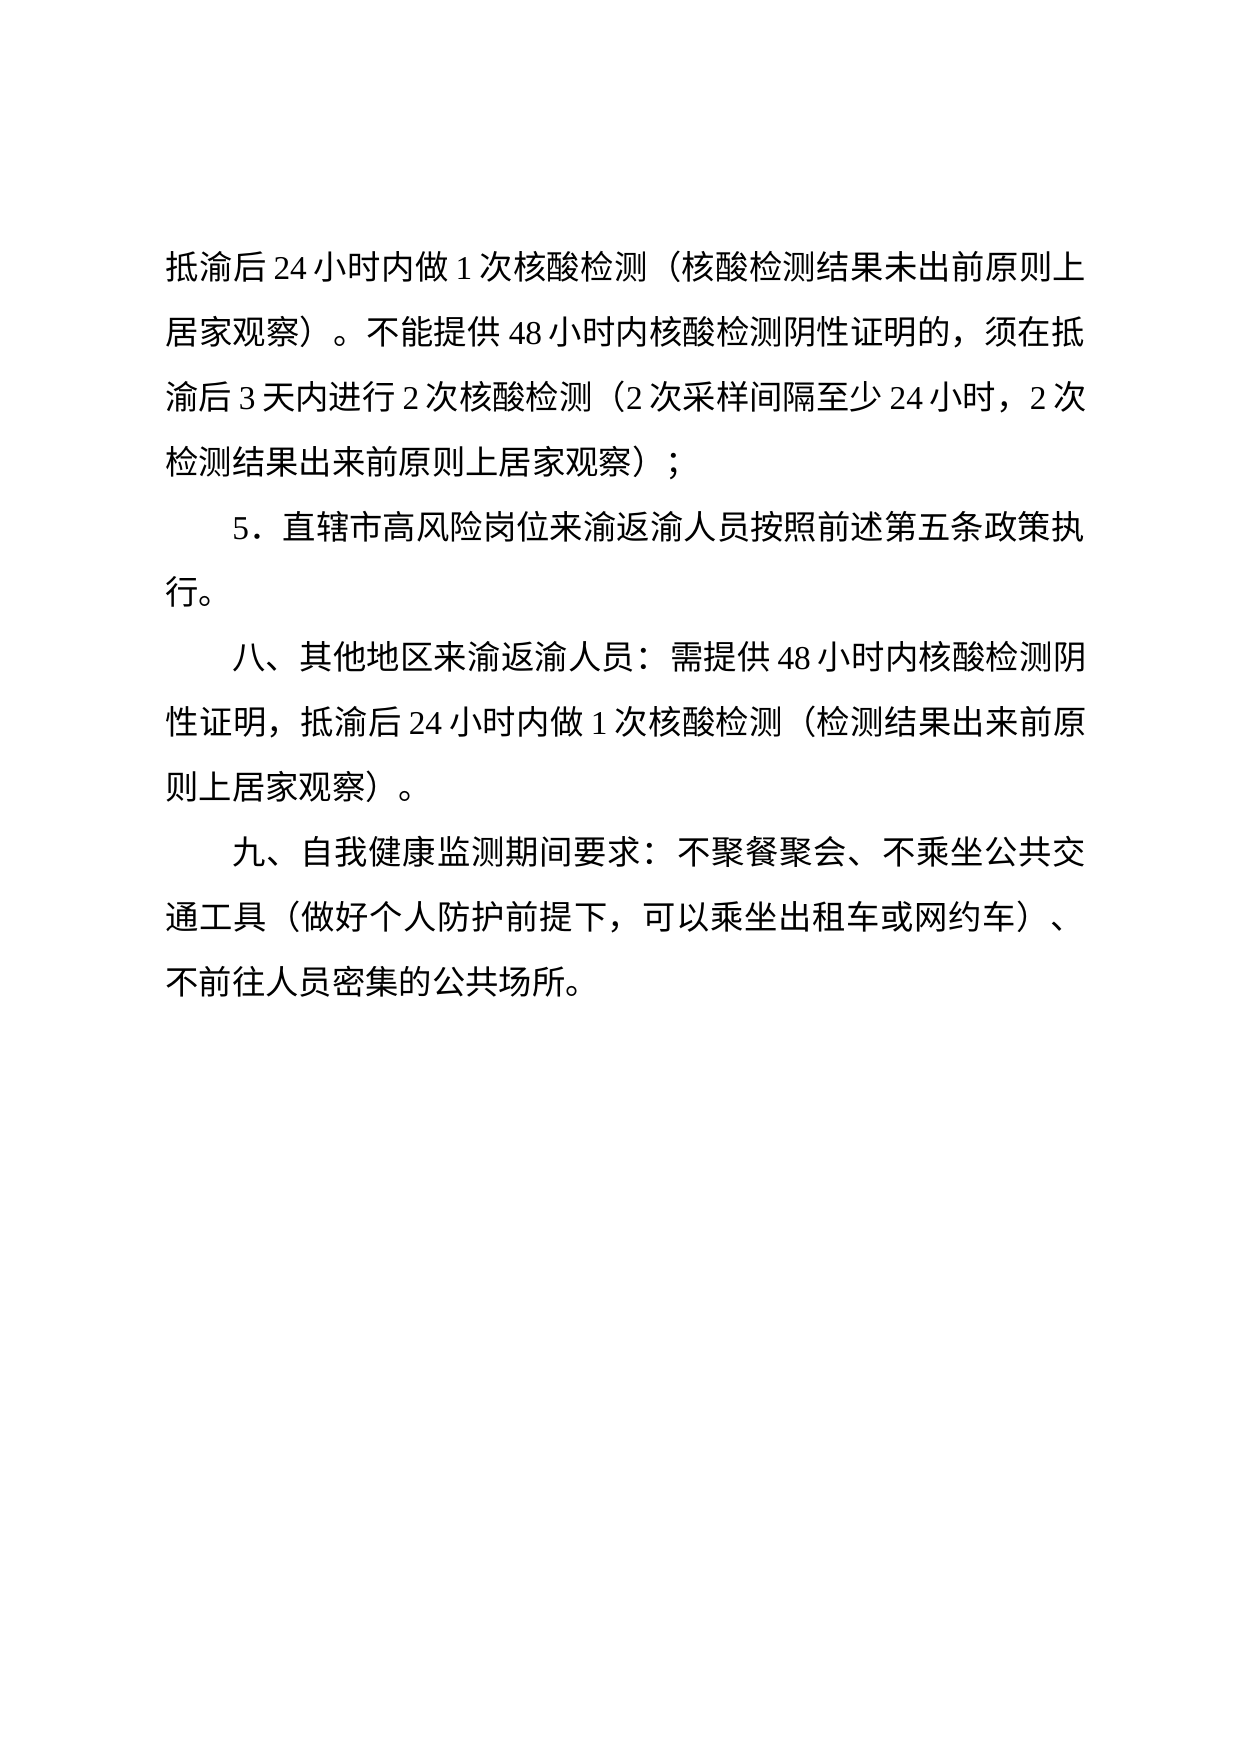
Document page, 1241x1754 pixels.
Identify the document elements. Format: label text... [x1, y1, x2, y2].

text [165, 233, 1087, 493]
text 5．直辖市高风险岗位来渝返渝人员按照前述第五条政策执行。 [165, 493, 1087, 623]
text 八、其他地区来渝返渝人员：需提供48小时内核酸检测阴性证明，抵渝后24小时内做1次核酸检测（检测结果出来前原则上居家观察）。 [165, 623, 1087, 818]
text 九、自我健康监测期间要求：不聚餐聚会、不乘坐公共交通工具（做好个人防护前提下，可以乘坐出租车或网约车）、不前往人员密集的公共场所。 [165, 818, 1087, 1013]
